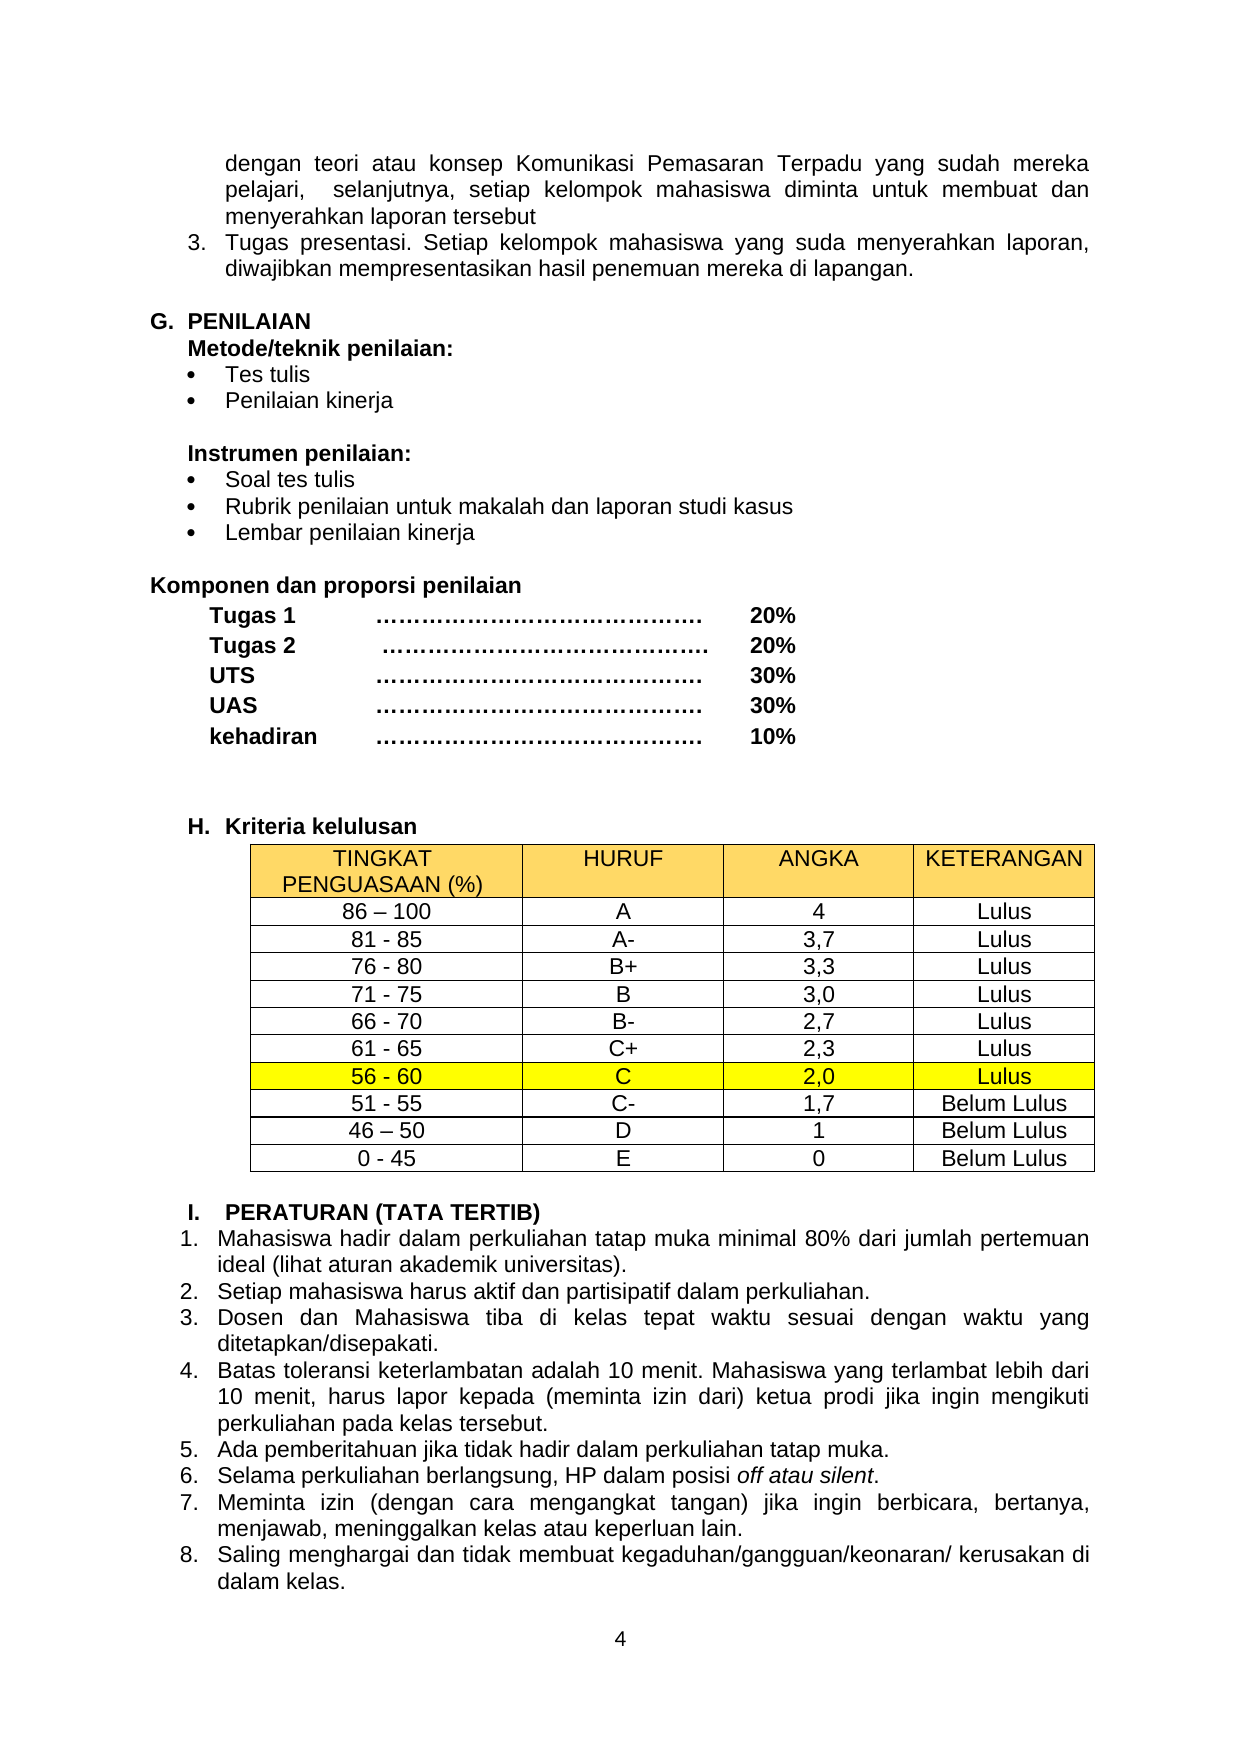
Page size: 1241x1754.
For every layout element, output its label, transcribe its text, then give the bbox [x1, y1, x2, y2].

text Komponen dan proporsi penilaian [150, 572, 1090, 598]
list Setiap mahasiswa harus aktif dan partisipatif dalam perkuliahan. [179, 1278, 1090, 1304]
table_cell 4 [724, 898, 913, 925]
table_header KETERANGAN [914, 845, 1094, 897]
list Ada pemberitahuan jika tidak hadir dalam perkuliahan tatap muka. [179, 1436, 1090, 1462]
table_header HURUF [523, 845, 723, 897]
table_cell 76 - 80 [251, 953, 522, 979]
list PENILAIAN [150, 308, 1090, 334]
text Instrumen penilaian: [187, 440, 1090, 466]
list Dosen dan Mahasiswa tiba di kelas tepat waktu sesuai dengan waktu yang ditetapkan/disepakati. [179, 1304, 1090, 1357]
table_cell D [523, 1118, 723, 1144]
table_cell 46 – 50 [251, 1118, 522, 1144]
text Metode/teknik penilaian: [187, 334, 1090, 361]
table_cell 61 - 65 [251, 1035, 522, 1062]
table_cell 3,3 [724, 953, 913, 979]
list Mahasiswa hadir dalam perkuliahan tatap muka minimal 80% dari jumlah pertemuan ideal (lihat aturan akademik universitas). [179, 1225, 1090, 1278]
table_cell 3,0 [724, 981, 913, 1007]
table_cell Lulus [914, 926, 1094, 952]
table_cell B- [523, 1008, 723, 1034]
table_cell 1,7 [724, 1090, 913, 1116]
list Kriteria kelulusan [187, 813, 1090, 840]
table_cell 66 - 70 [251, 1008, 522, 1034]
list Soal tes tulis [187, 466, 1090, 493]
table_cell Lulus [914, 981, 1094, 1007]
table_cell 3,7 [724, 926, 913, 952]
text UAS ……………………………………. 30% [209, 692, 1090, 719]
table_cell 81 - 85 [251, 926, 522, 952]
table_cell 2,7 [724, 1008, 913, 1034]
table_cell 71 - 75 [251, 981, 522, 1007]
list Lembar penilaian kinerja [187, 519, 1090, 545]
table_cell B+ [523, 953, 723, 979]
text Tugas 2 ……………………………………. 20% [209, 632, 1090, 658]
list Batas toleransi keterlambatan adalah 10 menit. Mahasiswa yang terlambat lebih dari 10 menit, harus lapor kepada (meminta izin dari) ketua prodi jika ingin mengikuti perkuliahan pada kelas tersebut. [179, 1357, 1090, 1436]
table_cell B [523, 981, 723, 1007]
list Meminta izin (dengan cara mengangkat tangan) jika ingin berbicara, bertanya, menjawab, meninggalkan kelas atau keperluan lain. [179, 1488, 1090, 1541]
table_cell A- [523, 926, 723, 952]
table_cell 86 – 100 [251, 898, 522, 925]
text Tugas 1 ……………………………………. 20% [209, 602, 1090, 628]
list Tes tulis [187, 361, 1090, 387]
table_cell Lulus [914, 1008, 1094, 1034]
list Tugas presentasi. Setiap kelompok mahasiswa yang suda menyerahkan laporan, diwajibkan mempresentasikan hasil penemuan mereka di lapangan. [187, 229, 1090, 282]
text UTS ……………………………………. 30% [209, 662, 1090, 689]
list PERATURAN (TATA TERTIB) [187, 1199, 1090, 1225]
table_cell Lulus [914, 953, 1094, 979]
table_cell C+ [523, 1035, 723, 1062]
table_cell Belum Lulus [914, 1090, 1094, 1116]
table_cell Lulus [914, 1063, 1094, 1089]
table_cell 2,3 [724, 1035, 913, 1062]
table_cell E [523, 1145, 723, 1171]
table_cell A [523, 898, 723, 925]
table_cell 0 [724, 1145, 913, 1171]
list Penilaian kinerja [187, 387, 1090, 413]
table_cell C- [523, 1090, 723, 1116]
list Selama perkuliahan berlangsung, HP dalam posisi off atau silent. [179, 1462, 1090, 1488]
table_cell 56 - 60 [251, 1063, 522, 1089]
table_cell 2,0 [724, 1063, 913, 1089]
table_cell 0 - 45 [251, 1145, 522, 1171]
table_cell Lulus [914, 898, 1094, 925]
table_cell Lulus [914, 1035, 1094, 1062]
table_cell C [523, 1063, 723, 1089]
table_header ANGKA [724, 845, 913, 897]
table_cell Belum Lulus [914, 1145, 1094, 1171]
table_cell 1 [724, 1118, 913, 1144]
table_header TINGKAT PENGUASAAN (%) [251, 845, 522, 897]
table_cell Belum Lulus [914, 1118, 1094, 1144]
list Rubrik penilaian untuk makalah dan laporan studi kasus [187, 493, 1090, 519]
list Saling menghargai dan tidak membuat kegaduhan/gangguan/keonaran/ kerusakan di dalam kelas. [179, 1541, 1090, 1594]
table_cell 51 - 55 [251, 1090, 522, 1116]
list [187, 150, 1090, 229]
text kehadiran ……………………………………. 10% [209, 723, 1090, 749]
